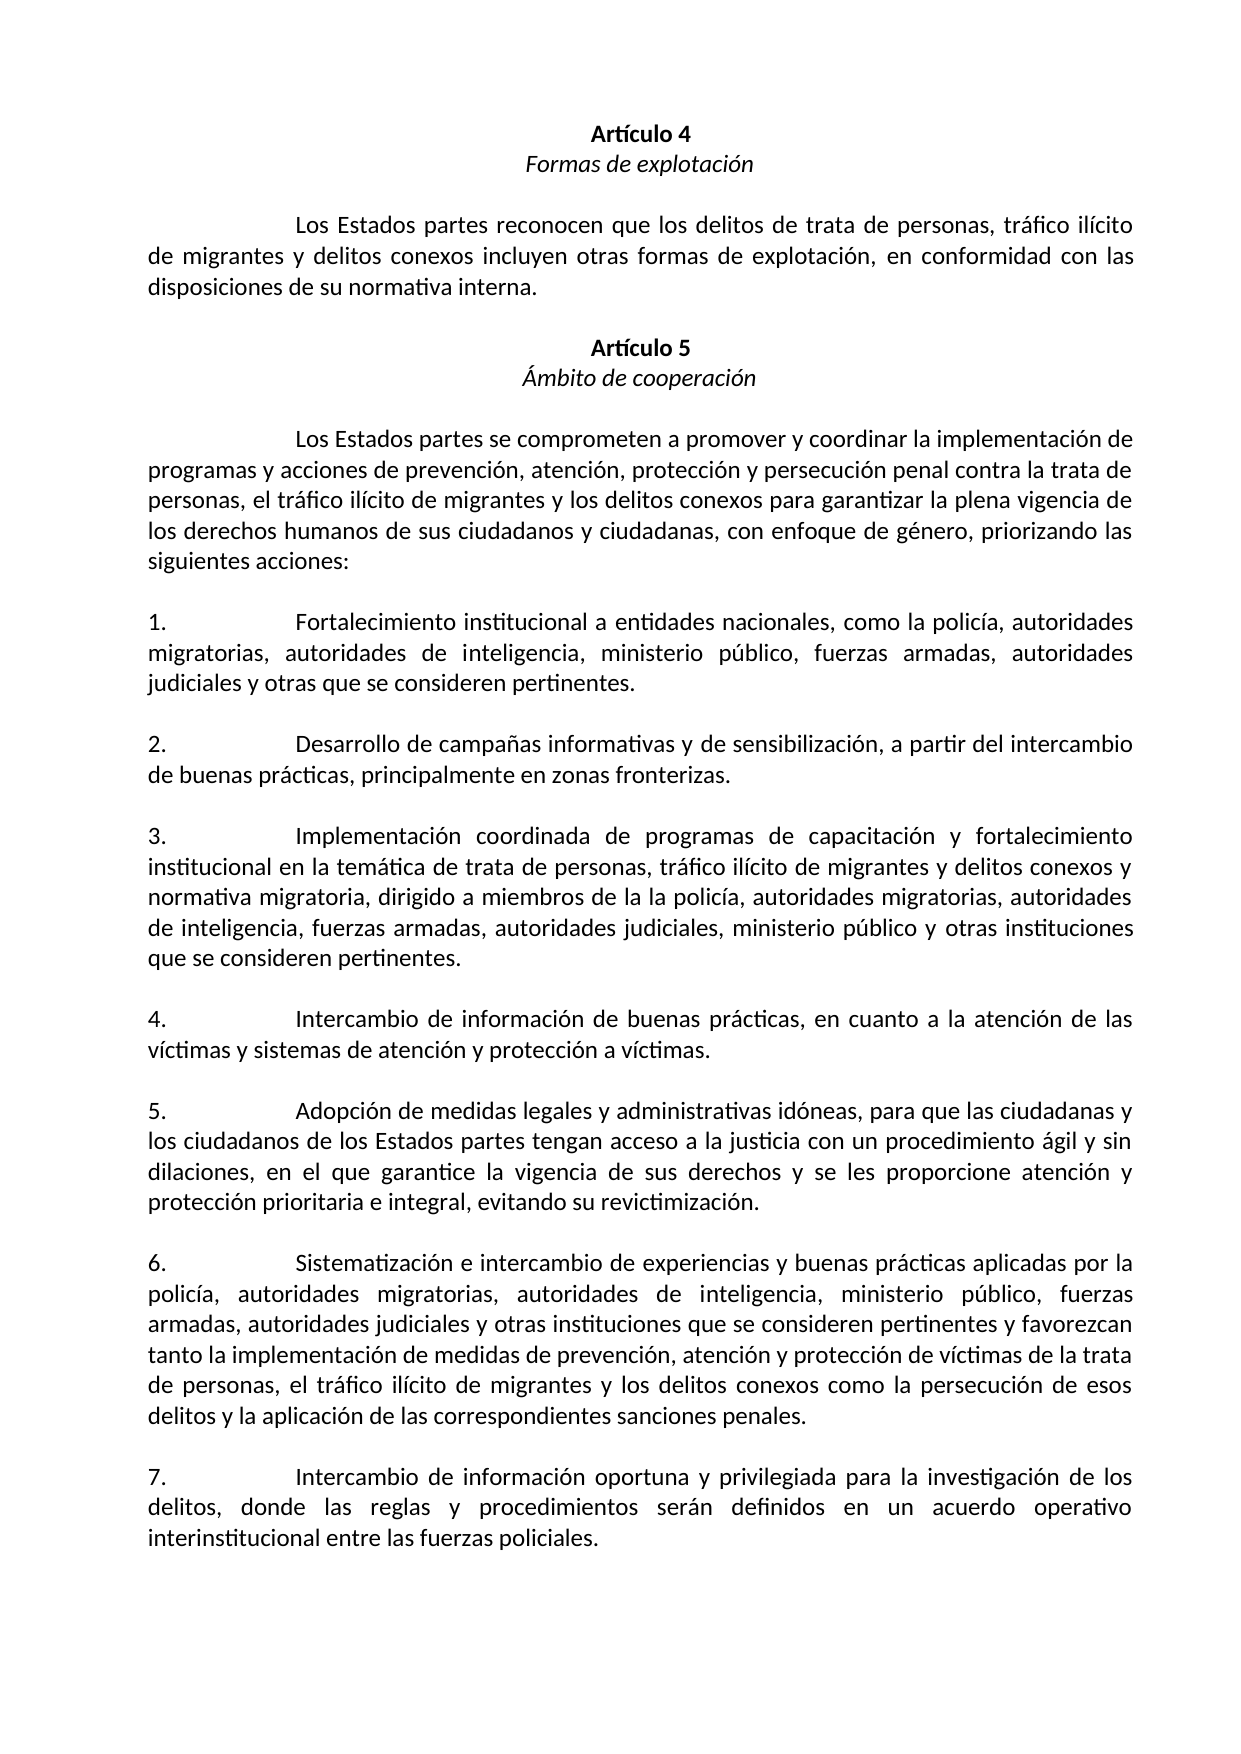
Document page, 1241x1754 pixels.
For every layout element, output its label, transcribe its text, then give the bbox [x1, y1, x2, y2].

text 6. Sistematización e intercambio de experiencias y buenas prácticas aplicadas por la policía, autoridades migratorias, autoridades de inteligencia, ministerio público, fuerzas armadas, autoridades judiciales y otras instituciones que se consideren pertinentes y favorezcan tanto la implementación de medidas de prevención, atención y protección de víctimas de la trata de personas, el tráfico ilícito de migrantes y los delitos conexos como la persecución de esos delitos y la aplicación de las correspondientes sanciones penales. [148, 1247, 1134, 1431]
text 5. Adopción de medidas legales y administrativas idóneas, para que las ciudadanas y los ciudadanos de los Estados partes tengan acceso a la justicia con un procedimiento ágil y sin dilaciones, en el que garantice la vigencia de sus derechos y se les proporcione atención y protección prioritaria e integral, evitando su revictimización. [148, 1095, 1134, 1217]
text Los Estados partes se comprometen a promover y coordinar la implementación de programas y acciones de prevención, atención, protección y persecución penal contra la trata de personas, el tráfico ilícito de migrantes y los delitos conexos para garantizar la plena vigencia de los derechos humanos de sus ciudadanos y ciudadanas, con enfoque de género, priorizando las siguientes acciones: [148, 423, 1134, 576]
text 4. Intercambio de información de buenas prácticas, en cuanto a la atención de las víctimas y sistemas de atención y protección a víctimas. [148, 1003, 1134, 1064]
text Ámbito de cooperación [148, 362, 1134, 393]
text 7. Intercambio de información oportuna y privilegiada para la investigación de los delitos, donde las reglas y procedimientos serán definidos en un acuerdo operativo interinstitucional entre las fuerzas policiales. [148, 1461, 1134, 1553]
text 2. Desarrollo de campañas informativas y de sensibilización, a partir del intercambio de buenas prácticas, principalmente en zonas fronterizas. [148, 728, 1134, 789]
text Artículo 5 [148, 332, 1134, 362]
text 3. Implementación coordinada de programas de capacitación y fortalecimiento institucional en la temática de trata de personas, tráfico ilícito de migrantes y delitos conexos y normativa migratoria, dirigido a miembros de la la policía, autoridades migratorias, autoridades de inteligencia, fuerzas armadas, autoridades judiciales, ministerio público y otras instituciones que se consideren pertinentes. [148, 820, 1134, 973]
text 1. Fortalecimiento institucional a entidades nacionales, como la policía, autoridades migratorias, autoridades de inteligencia, ministerio público, fuerzas armadas, autoridades judiciales y otras que se consideren pertinentes. [148, 606, 1134, 698]
text Los Estados partes reconocen que los delitos de trata de personas, tráfico ilícito de migrantes y delitos conexos incluyen otras formas de explotación, en conformidad con las disposiciones de su normativa interna. [148, 210, 1134, 301]
text Formas de explotación [148, 149, 1134, 179]
text Artículo 4 [148, 118, 1134, 149]
